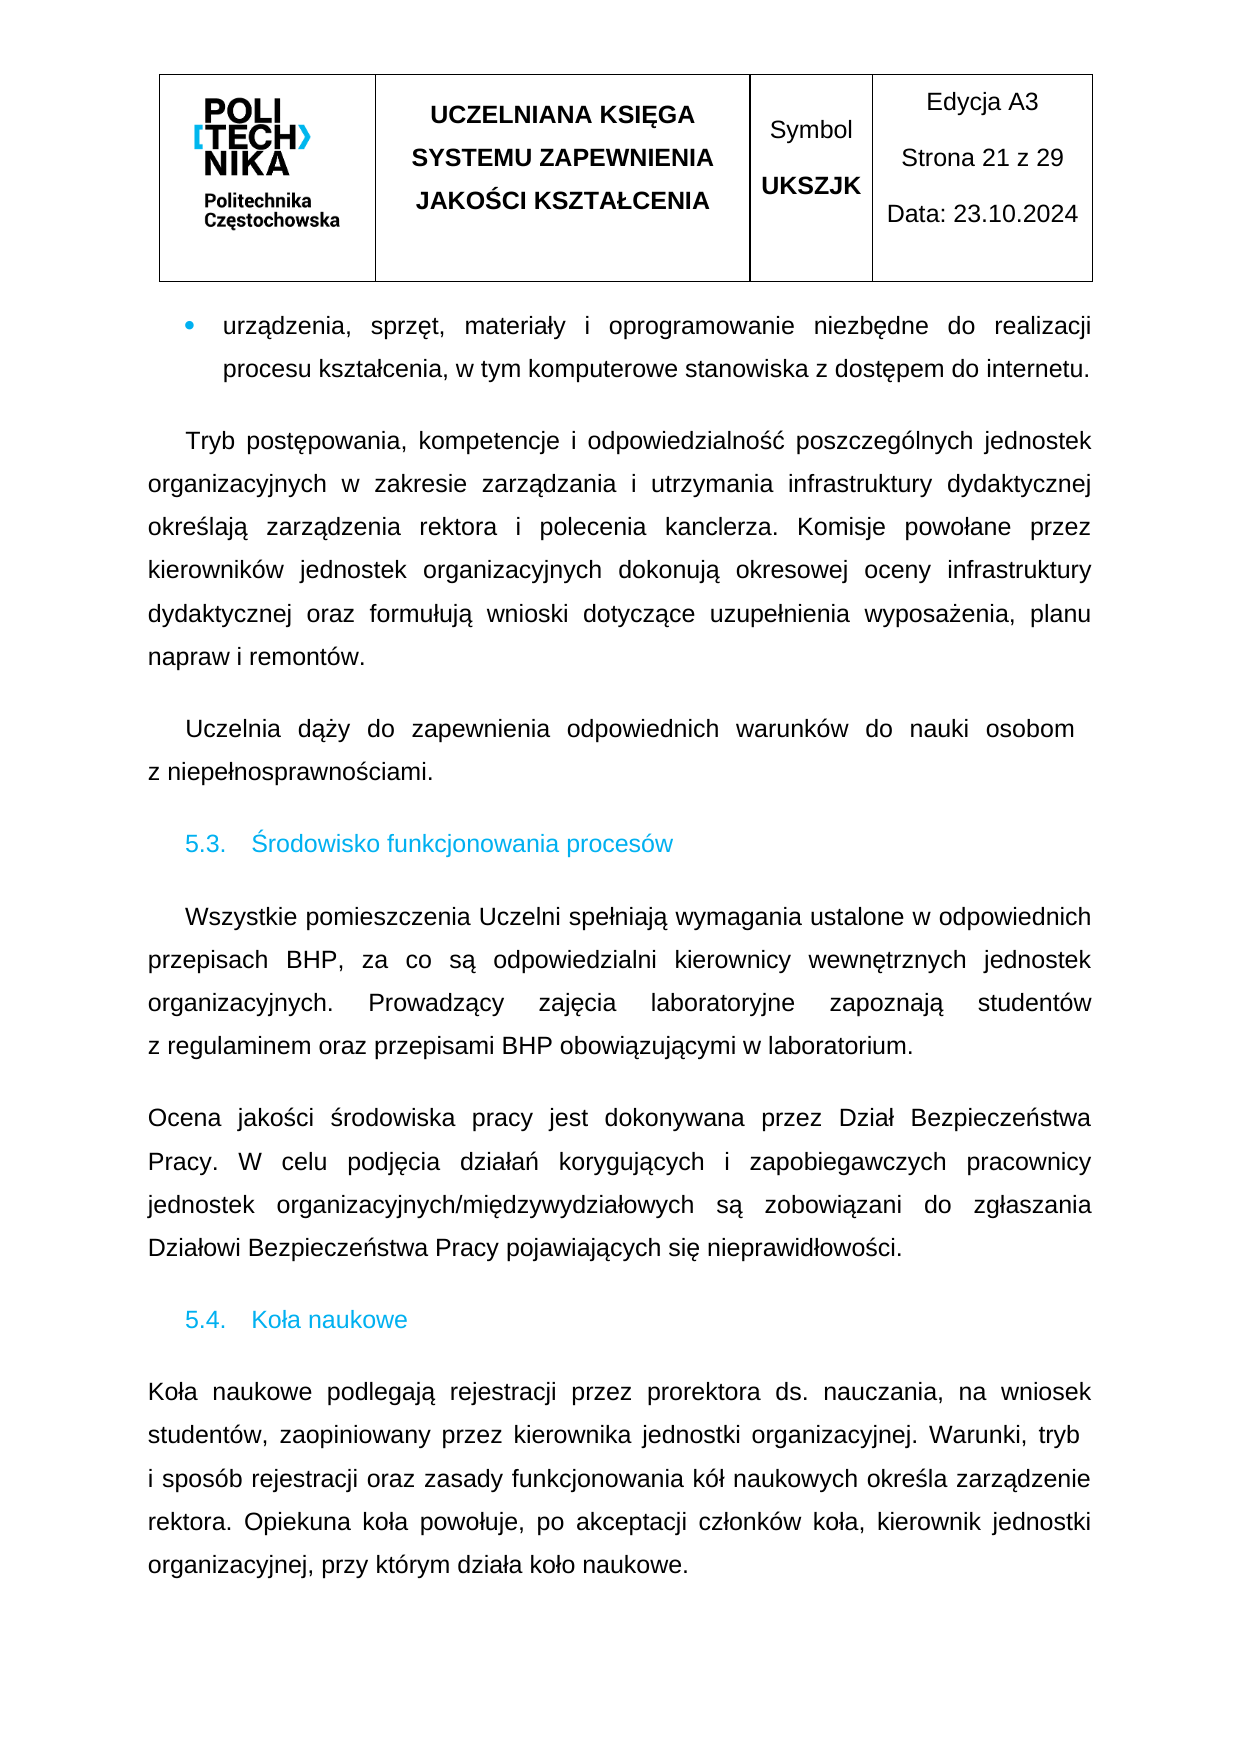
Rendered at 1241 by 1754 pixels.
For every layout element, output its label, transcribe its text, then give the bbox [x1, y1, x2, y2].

subtitle Koła naukowe [185, 1305, 1093, 1334]
text Ocena jakości środowiska pracy jest dokonywana przez Dział Bezpieczeństwa Pracy. W celu podjęcia działań korygujących i zapobiegawczych pracownicy jednostek organizacyjnych/międzywydziałowych są zobowiązani do zgłaszania Działowi Bezpieczeństwa Pracy pojawiających się nieprawidłowości. [148, 1103, 1093, 1262]
text Wszystkie pomieszczenia Uczelni spełniają wymagania ustalone w odpowiednich przepisach BHP, za co są odpowiedzialni kierownicy wewnętrznych jednostek organizacyjnych. Prowadzący zajęcia laboratoryjne zapoznają studentów z regulaminem oraz przepisami BHP obowiązującymi w laboratorium. [148, 902, 1093, 1060]
subtitle Środowisko funkcjonowania procesów [185, 829, 1093, 858]
picture [170, 74, 365, 250]
text Koła naukowe podlegają rejestracji przez prorektora ds. nauczania, na wniosek studentów, zaopiniowany przez kierownika jednostki organizacyjnej. Warunki, tryb i sposób rejestracji oraz zasady funkcjonowania kół naukowych określa zarządzenie rektora. Opiekuna koła powołuje, po akceptacji członków koła, kierownik jednostki organizacyjnej, przy którym działa koło naukowe. [148, 1377, 1093, 1579]
list urządzenia, sprzęt, materiały i oprogramowanie niezbędne do realizacji procesu kształcenia, w tym komputerowe stanowiska z dostępem do internetu. [185, 311, 1093, 383]
text Uczelnia dąży do zapewnienia odpowiednich warunków do nauki osobom z niepełnosprawnościami. [148, 714, 1093, 786]
text Tryb postępowania, kompetencje i odpowiedzialność poszczególnych jednostek organizacyjnych w zakresie zarządzania i utrzymania infrastruktury dydaktycznej określają zarządzenia rektora i polecenia kanclerza. Komisje powołane przez kierowników jednostek organizacyjnych dokonują okresowej oceny infrastruktury dydaktycznej oraz formułują wnioski dotyczące uzupełnienia wyposażenia, planu napraw i remontów. [148, 426, 1093, 671]
